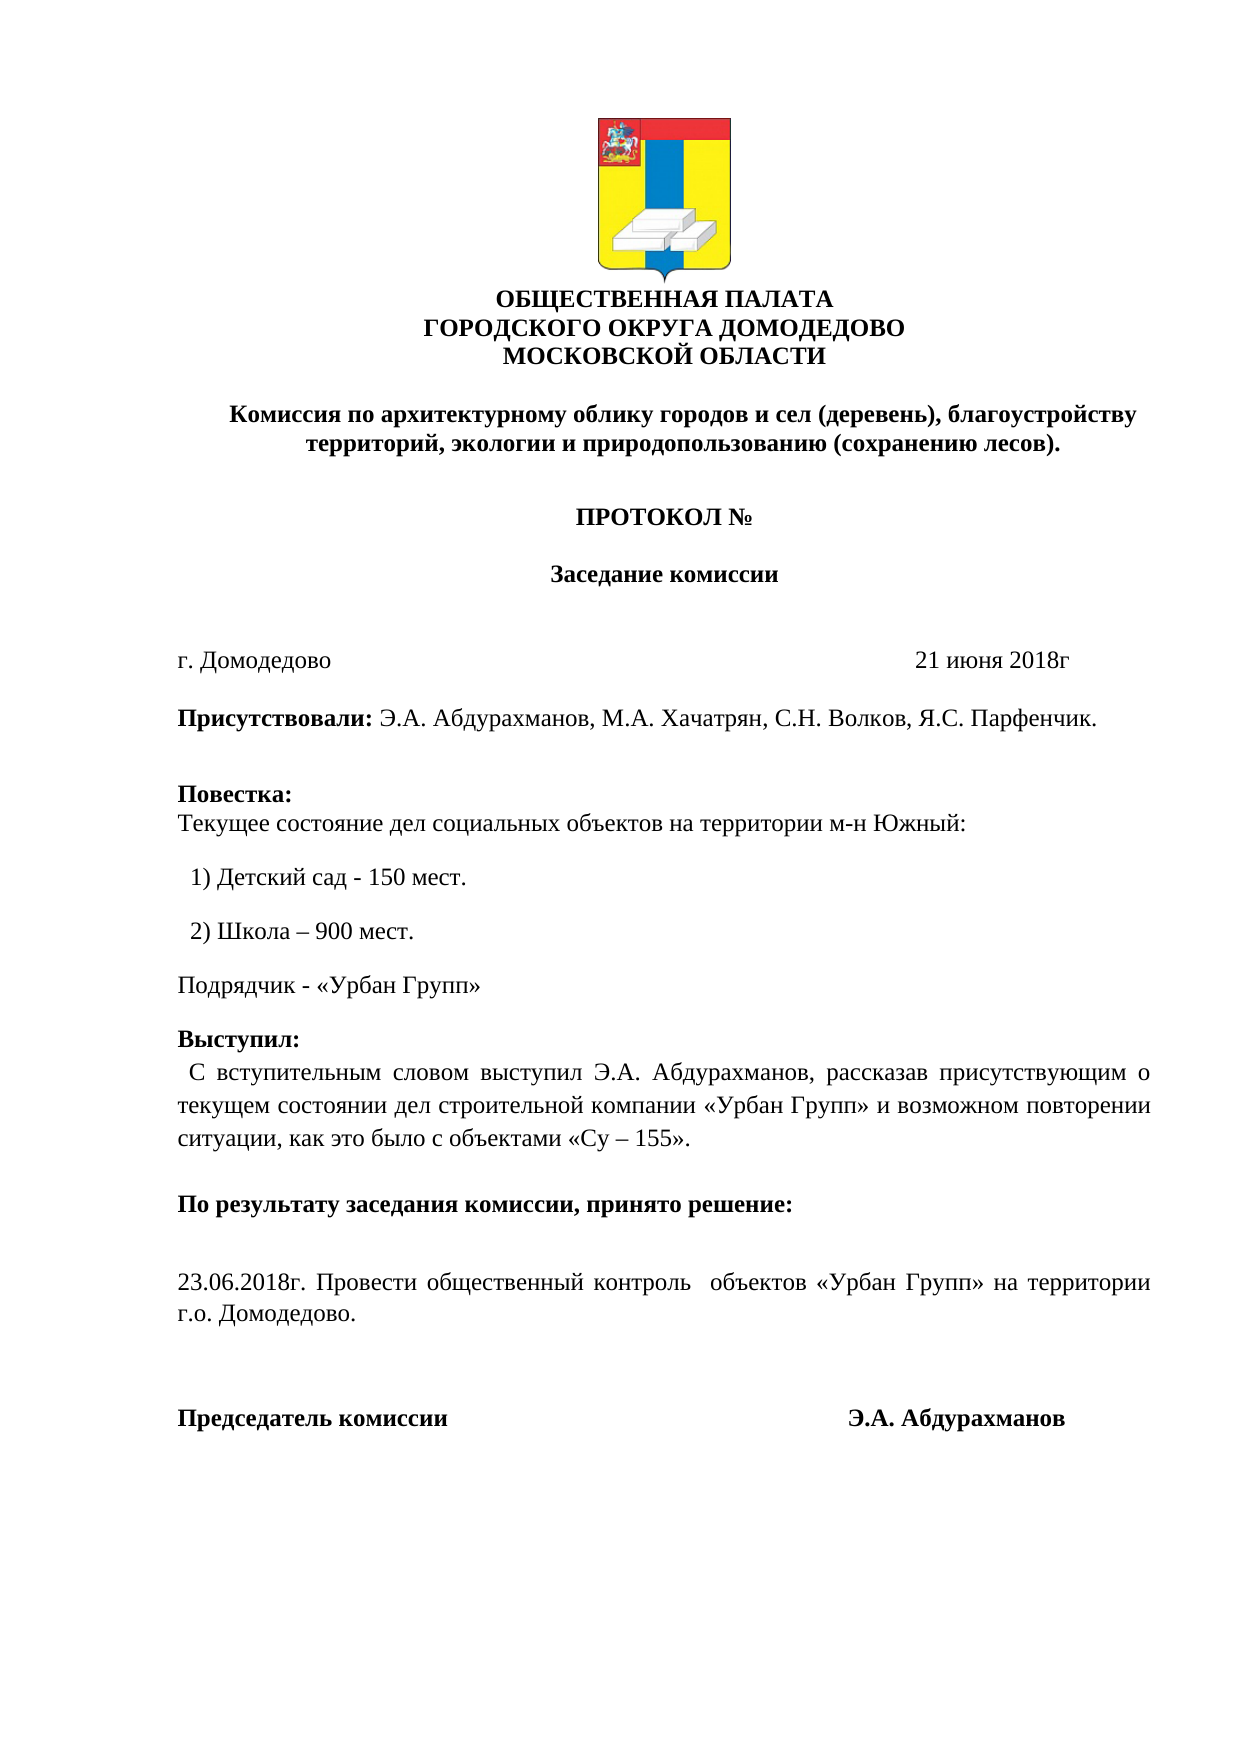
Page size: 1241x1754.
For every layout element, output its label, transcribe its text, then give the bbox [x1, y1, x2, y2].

text Текущее состояние дел социальных объектов на территории м-н Южный: [177, 808, 1152, 837]
text Председатель комиссии Э.А. Абдурахманов [177, 1403, 1152, 1432]
text г. Домодедово 21 июня 2018г [177, 646, 1152, 674]
text МОСКОВСКОЙ ОБЛАСТИ [177, 341, 1152, 370]
text Комиссия по архитектурному облику городов и сел (деревень), благоустройству территорий, экологии и природопользованию (сохранению лесов). [215, 399, 1152, 456]
text ОБЩЕСТВЕННАЯ ПАЛАТА [177, 284, 1152, 313]
text 1) Детский сад - 150 мест. [177, 862, 1152, 891]
text ПРОТОКОЛ № [177, 502, 1152, 531]
list По результату заседания комиссии, принято решение: [177, 1189, 1152, 1217]
text Повестка: [177, 779, 1152, 808]
text Подрядчик - «Урбан Групп» [177, 970, 1152, 998]
list С вступительным словом выступил Э.А. Абдурахманов, рассказав присутствующим о текущем состоянии дел строительной компании «Урбан Групп» и возможном повторении ситуации, как это было с объектами «Су – 155». [177, 1057, 1152, 1151]
text Заседание комиссии [177, 559, 1152, 588]
text 2) Школа – 900 мест. [177, 916, 1152, 945]
text 23.06.2018г. Провести общественный контроль объектов «Урбан Групп» на территории г.о. Домодедово. [177, 1267, 1152, 1326]
text ГОРОДСКОГО ОКРУГА ДОМОДЕДОВО [177, 313, 1152, 341]
picture [598, 118, 731, 284]
list Выступил: [177, 1024, 1152, 1052]
text Присутствовали: Э.А. Абдурахманов, М.А. Хачатрян, С.Н. Волков, Я.С. Парфенчик. [177, 703, 1152, 732]
